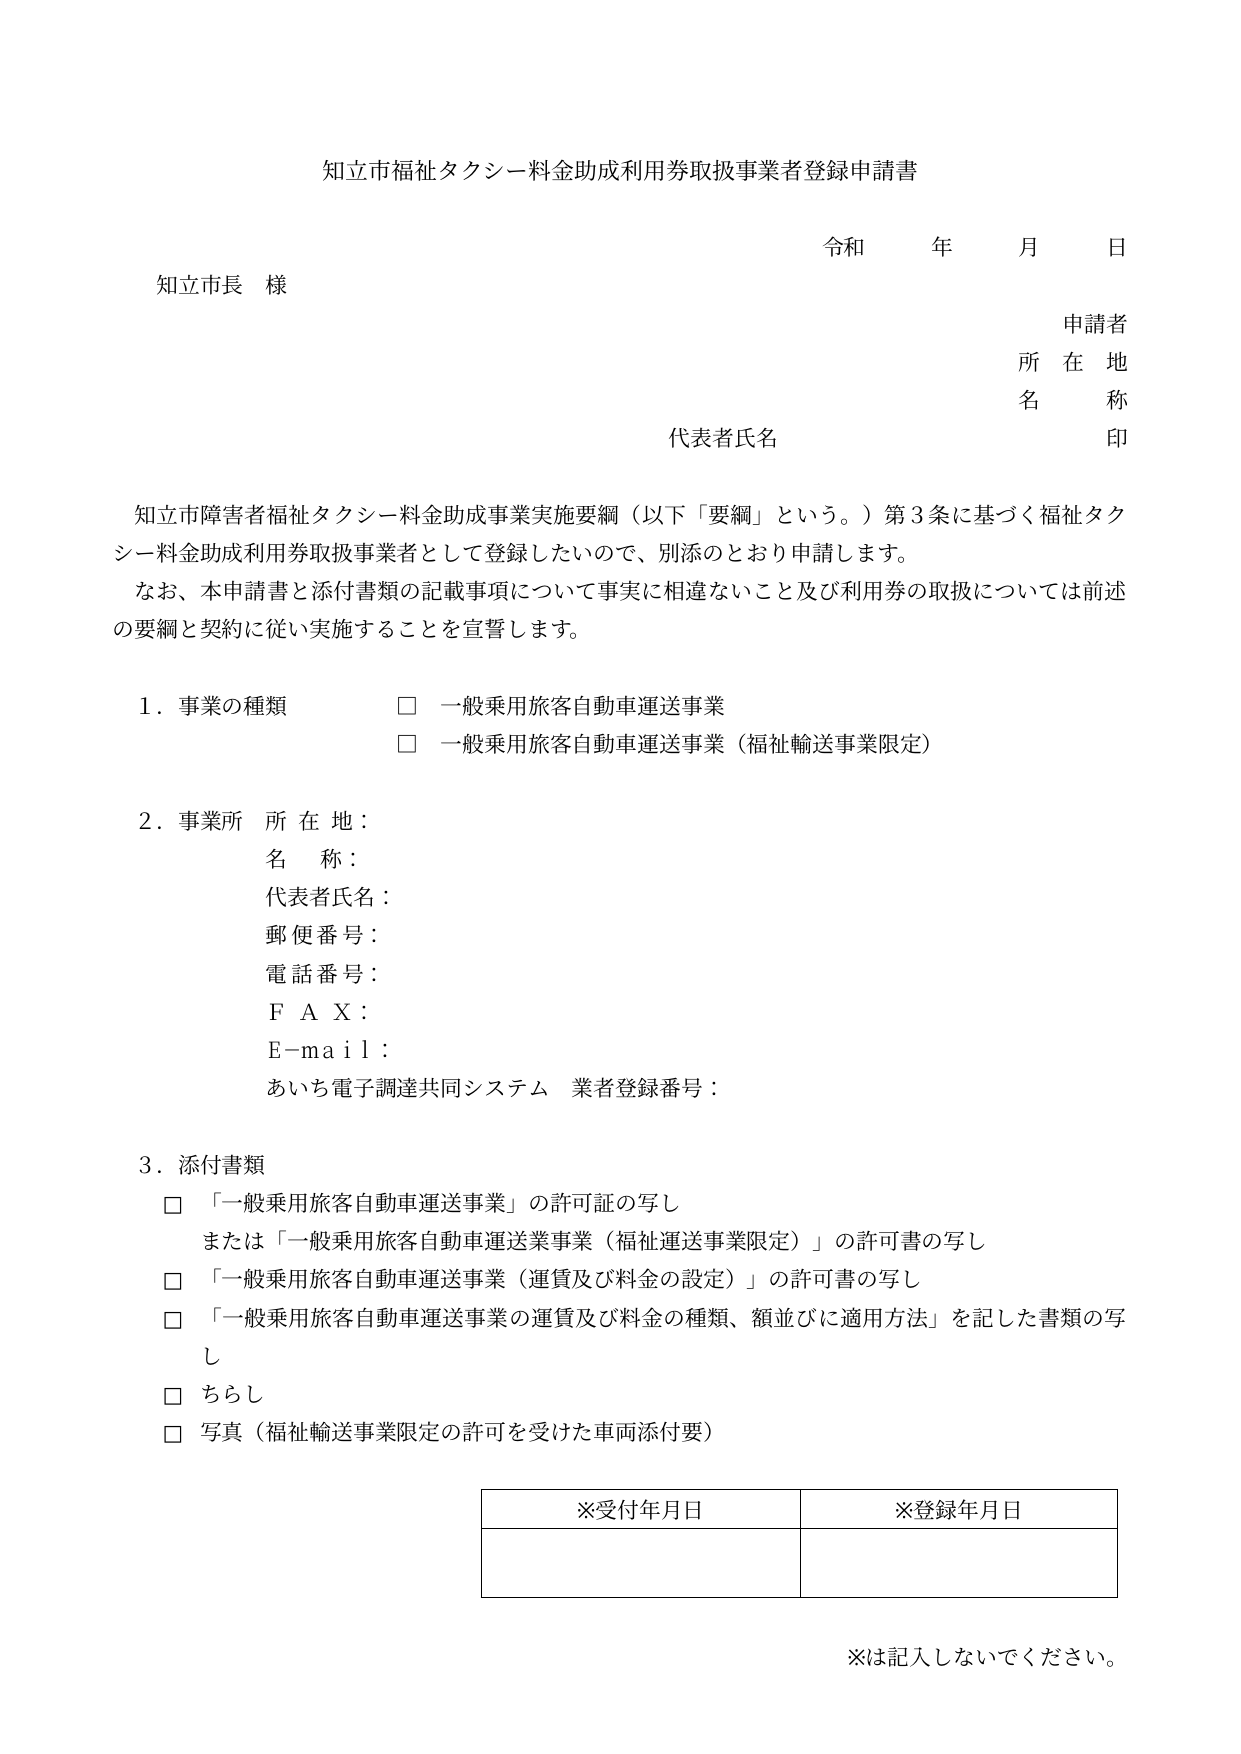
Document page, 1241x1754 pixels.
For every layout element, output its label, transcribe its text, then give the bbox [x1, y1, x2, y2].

text 郵便番号： [112, 915, 1128, 953]
text 名 称 [243, 380, 1128, 418]
text 代表者氏名 印 [243, 418, 1128, 456]
list ちらし [162, 1374, 1128, 1412]
table_header ※登録年月日 [801, 1490, 1117, 1528]
text 代表者氏名： [112, 877, 1128, 915]
text 申請者 [243, 303, 1128, 342]
list 「一般乗用旅客自動車運送事業（運賃及び料金の設定）」の許可書の写し [162, 1259, 1128, 1297]
text □ 一般乗用旅客自動車運送事業（福祉輸送事業限定） [112, 724, 1128, 762]
list 「一般乗用旅客自動車運送事業」の許可証の写し [162, 1183, 1128, 1221]
text 知立市福祉タクシー料金助成利用券取扱事業者登録申請書 [112, 151, 1128, 189]
text 知立市障害者福祉タクシー料金助成事業実施要綱（以下「要綱」という。）第３条に基づく福祉タクシー料金助成利用券取扱事業者として登録したいので、別添のとおり申請します。 [112, 495, 1128, 571]
text なお、本申請書と添付書類の記載事項について事実に相違ないこと及び利用券の取扱については前述の要綱と契約に従い実施することを宣誓します。 [112, 571, 1128, 648]
list または「一般乗用旅客自動車運送業事業（福祉運送事業限定）」の許可書の写し [200, 1221, 1128, 1259]
text ３．添付書類 [112, 1144, 1128, 1183]
text 所 在 地 [243, 342, 1128, 380]
text 令和 年 月 日 [112, 227, 1128, 265]
table_cell [801, 1529, 1117, 1597]
table_header ※受付年月日 [482, 1490, 800, 1528]
text Ｅ－ｍａｉｌ： [112, 1030, 1128, 1068]
text １．事業の種類 □ 一般乗用旅客自動車運送事業 [112, 686, 1128, 724]
text ２．事業所 所在地： [112, 801, 1128, 839]
list 写真（福祉輸送事業限定の許可を受けた車両添付要） [162, 1412, 1128, 1450]
table_cell [482, 1529, 800, 1597]
text 名称： [112, 839, 1128, 877]
text 知立市長 様 [112, 265, 1128, 303]
text あいち電子調達共同システム 業者登録番号： [112, 1068, 1128, 1106]
text ＦＡＸ： [112, 992, 1128, 1030]
text 電話番号： [112, 953, 1128, 992]
list 「一般乗用旅客自動車運送事業の運賃及び料金の種類、額並びに適用方法」を記した書類の写し [162, 1297, 1128, 1374]
